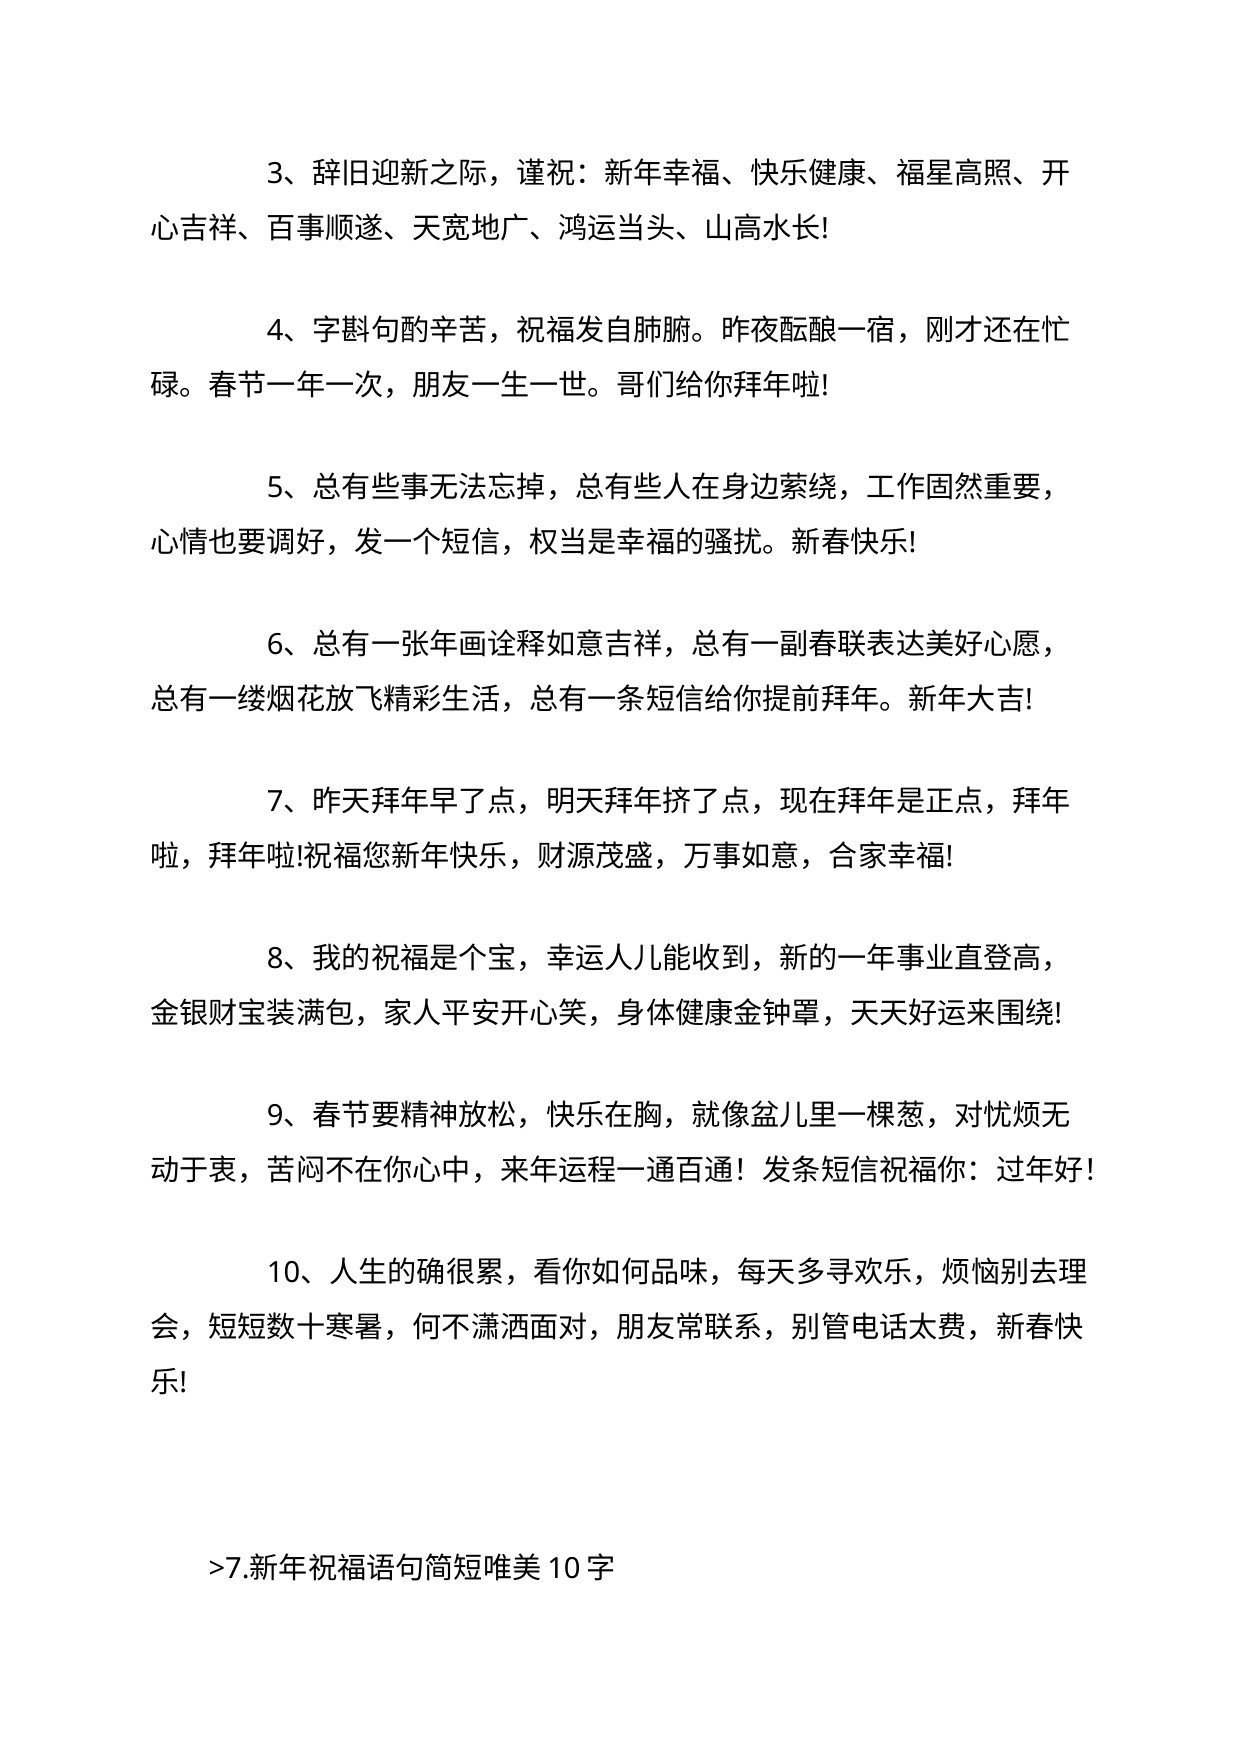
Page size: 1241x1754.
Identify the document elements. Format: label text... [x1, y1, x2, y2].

text 10、人生的确很累，看你如何品味，每天多寻欢乐，烦恼别去理会，短短数十寒暑，何不潇洒面对，朋友常联系，别管电话太费，新春快乐! [150, 1249, 1090, 1401]
text 4、字斟句酌辛苦，祝福发自肺腑。昨夜酝酿一宿，刚才还在忙碌。春节一年一次，朋友一生一世。哥们给你拜年啦! [150, 307, 1090, 404]
text 7、昨天拜年早了点，明天拜年挤了点，现在拜年是正点，拜年啦，拜年啦!祝福您新年快乐，财源茂盛，万事如意，合家幸福! [150, 778, 1090, 875]
text 9、春节要精神放松，快乐在胸，就像盆儿里一棵葱，对忧烦无动于衷，苦闷不在你心中，来年运程一通百通！发条短信祝福你：过年好！ [150, 1092, 1090, 1189]
text 6、总有一张年画诠释如意吉祥，总有一副春联表达美好心愿，总有一缕烟花放飞精彩生活，总有一条短信给你提前拜年。新年大吉! [150, 621, 1090, 718]
text >7.新年祝福语句简短唯美10字 [150, 1545, 1090, 1587]
text 8、我的祝福是个宝，幸运人儿能收到，新的一年事业直登高，金银财宝装满包，家人平安开心笑，身体健康金钟罩，天天好运来围绕! [150, 935, 1090, 1032]
text 3、辞旧迎新之际，谨祝：新年幸福、快乐健康、福星高照、开心吉祥、百事顺遂、天宽地广、鸿运当头、山高水长! [150, 150, 1090, 247]
text 5、总有些事无法忘掉，总有些人在身边萦绕，工作固然重要，心情也要调好，发一个短信，权当是幸福的骚扰。新春快乐! [150, 464, 1090, 561]
